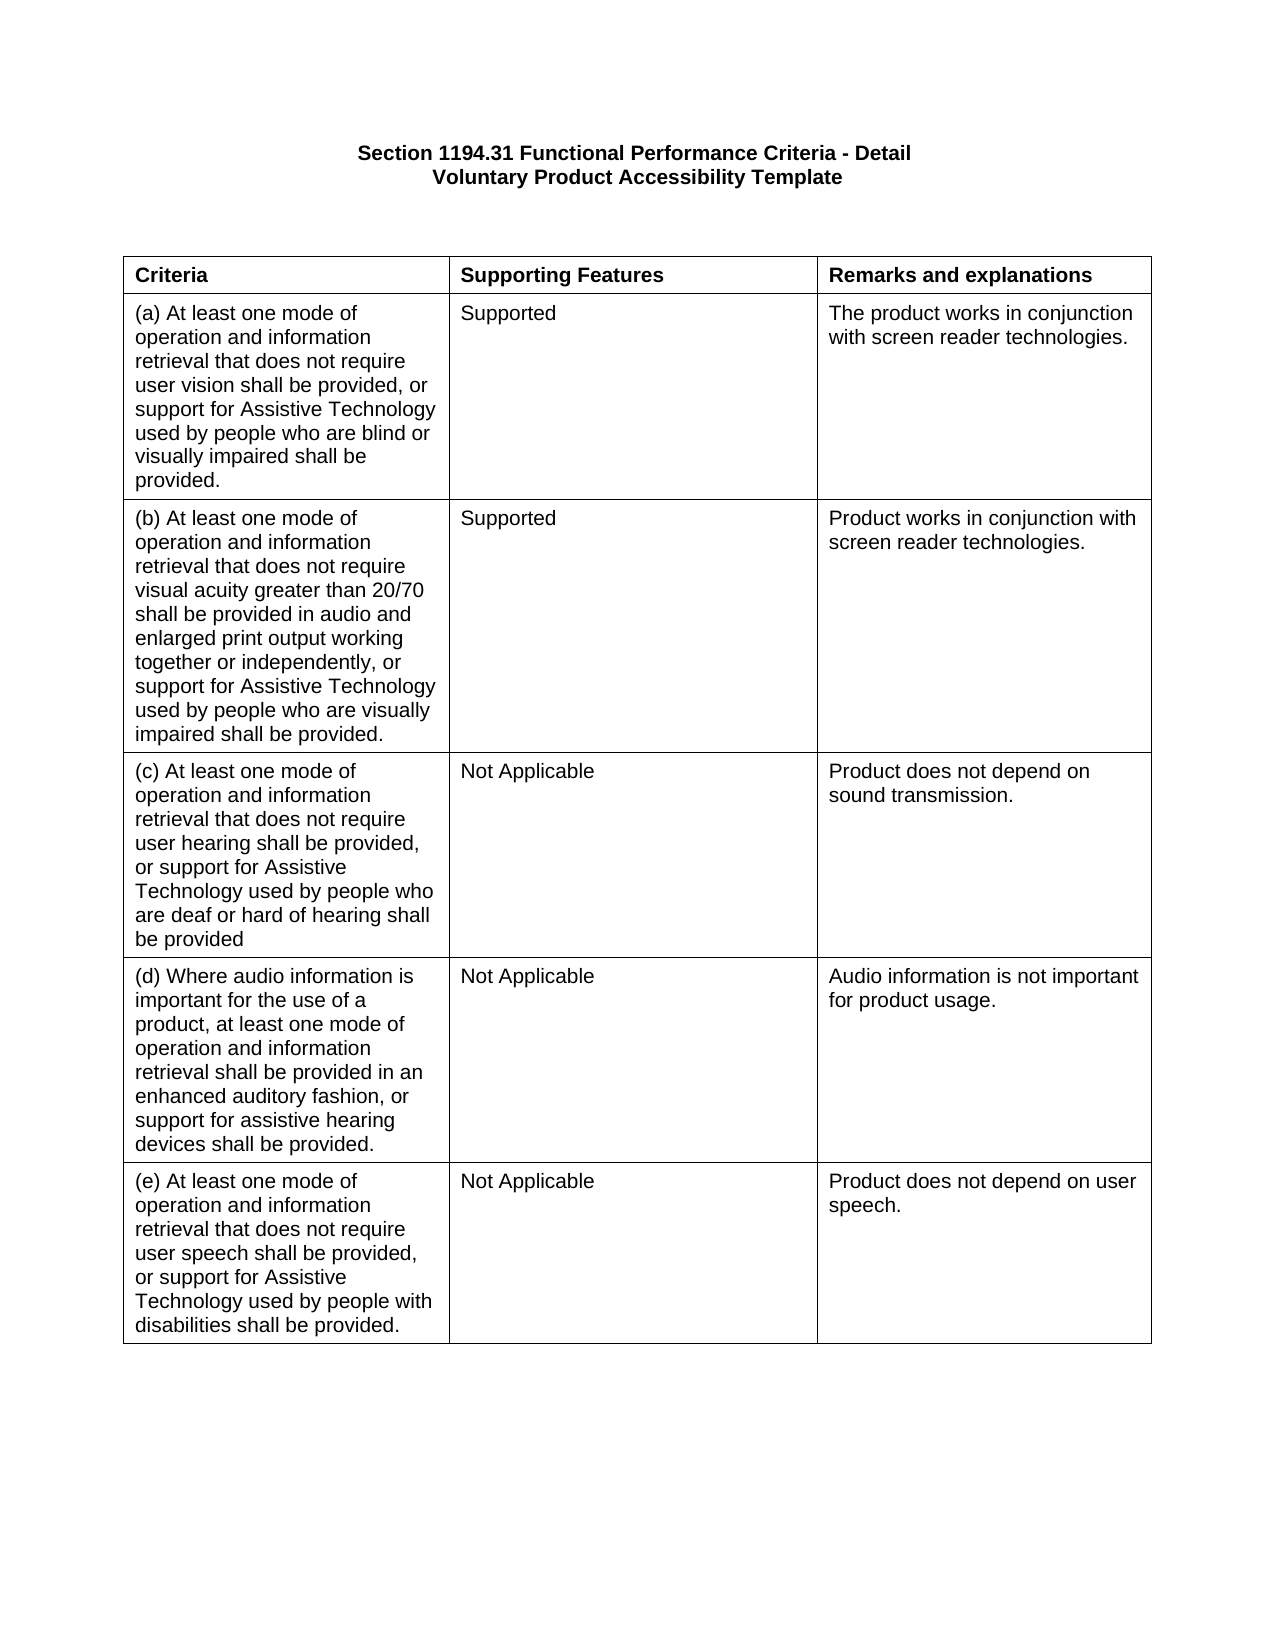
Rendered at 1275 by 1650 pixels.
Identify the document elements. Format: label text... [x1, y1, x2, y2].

table_cell Not Applicable [450, 958, 817, 1162]
table_cell (d) Where audio information is important for the use of a product, at least one mode of operation and information retrieval shall be provided in an enhanced auditory fashion, or support for assistive hearing devices shall be provided. [124, 958, 449, 1162]
table_cell The product works in conjunction with screen reader technologies. [818, 294, 1151, 498]
table_cell Product works in conjunction with screen reader technologies. [818, 500, 1151, 752]
table_header Remarks and explanations [818, 257, 1151, 293]
table_cell Product does not depend on sound transmission. [818, 753, 1151, 957]
table_cell (b) At least one mode of operation and information retrieval that does not require visual acuity greater than 20/70 shall be provided in audio and enlarged print output working together or independently, or support for Assistive Technology used by people who are visually impaired shall be provided. [124, 500, 449, 752]
text Section 1194.31 Functional Performance Criteria - Detail Voluntary Product Accessibility Template [135, 141, 1140, 189]
table_cell Supported [450, 294, 817, 498]
table_cell Audio information is not important for product usage. [818, 958, 1151, 1162]
table_cell Product does not depend on user speech. [818, 1163, 1151, 1343]
table_cell (a) At least one mode of operation and information retrieval that does not require user vision shall be provided, or support for Assistive Technology used by people who are blind or visually impaired shall be provided. [124, 294, 449, 498]
table_cell Supported [450, 500, 817, 752]
table_header Criteria [124, 257, 449, 293]
table_cell Not Applicable [450, 753, 817, 957]
table_cell Not Applicable [450, 1163, 817, 1343]
table_cell (e) At least one mode of operation and information retrieval that does not require user speech shall be provided, or support for Assistive Technology used by people with disabilities shall be provided. [124, 1163, 449, 1343]
table_header Supporting Features [450, 257, 817, 293]
table_cell (c) At least one mode of operation and information retrieval that does not require user hearing shall be provided, or support for Assistive Technology used by people who are deaf or hard of hearing shall be provided [124, 753, 449, 957]
